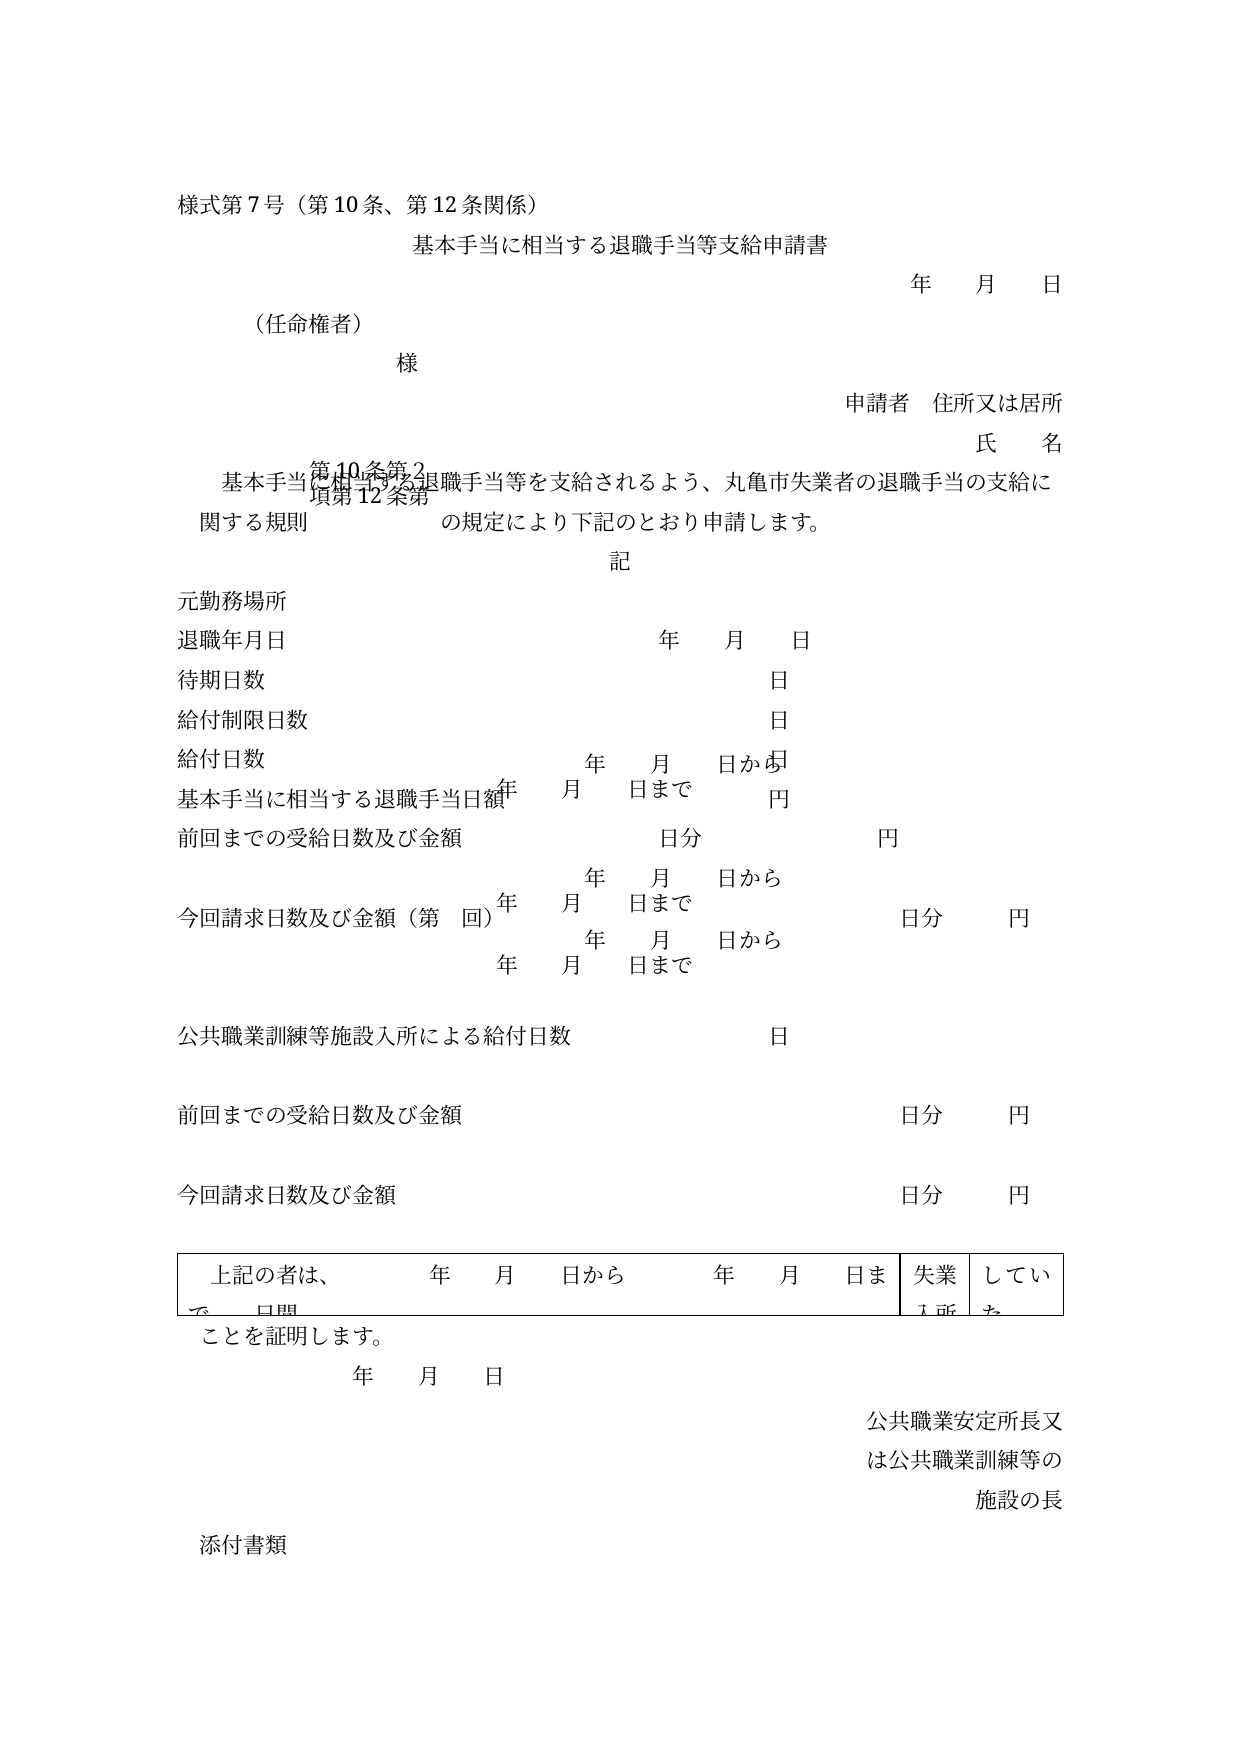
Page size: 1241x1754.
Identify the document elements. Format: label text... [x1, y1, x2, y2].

text 施設の長 [177, 1479, 1063, 1519]
text ことを証明します。 [199, 1316, 1063, 1355]
text 給付日数 日 [177, 738, 1063, 778]
text 待期日数 日 [177, 659, 1063, 699]
text 今回請求日数及び金額（第 回） 日分 円 [177, 897, 1063, 936]
text 記 [177, 541, 1063, 580]
text 関する規則 の規定により下記のとおり申請します。 [199, 501, 1063, 541]
text 氏名 [177, 422, 1063, 461]
table_header 失業入所 [901, 1254, 969, 1314]
text 退職年月日 年 月 日 [177, 620, 1063, 659]
text 年 月 日 [177, 1355, 1063, 1395]
table_header 上記の者は、 年 月 日から 年 月 日まで 日間 [178, 1254, 899, 1314]
text 給付制限日数 日 [177, 699, 1063, 738]
text 申請者 住所又は居所 [177, 382, 1063, 422]
text 前回までの受給日数及び金額 日分 円 [177, 1095, 1063, 1134]
text 今回請求日数及び金額 日分 円 [177, 1174, 1063, 1213]
text 添付書類 [199, 1524, 1063, 1563]
text 基本手当に相当する退職手当日額 円 [177, 778, 1063, 818]
text 前回までの受給日数及び金額 日分 円 [177, 818, 1063, 857]
text 基本手当に相当する退職手当等を支給されるよう、丸亀市失業者の退職手当の支給に [199, 461, 1063, 501]
table_header していた [970, 1254, 1063, 1314]
text （任命権者） [177, 303, 1063, 343]
text 様式第7号（第10条、第12条関係） [177, 184, 1063, 224]
text 公共職業訓練等施設入所による給付日数 日 [177, 1016, 1063, 1055]
text 様 [177, 343, 1063, 382]
text は公共職業訓練等の [177, 1439, 1063, 1479]
text 公共職業安定所長又 [177, 1400, 1063, 1439]
text 年 月 日 [177, 263, 1063, 303]
text 基本手当に相当する退職手当等支給申請書 [177, 224, 1063, 263]
text 元勤務場所 [177, 580, 1063, 620]
